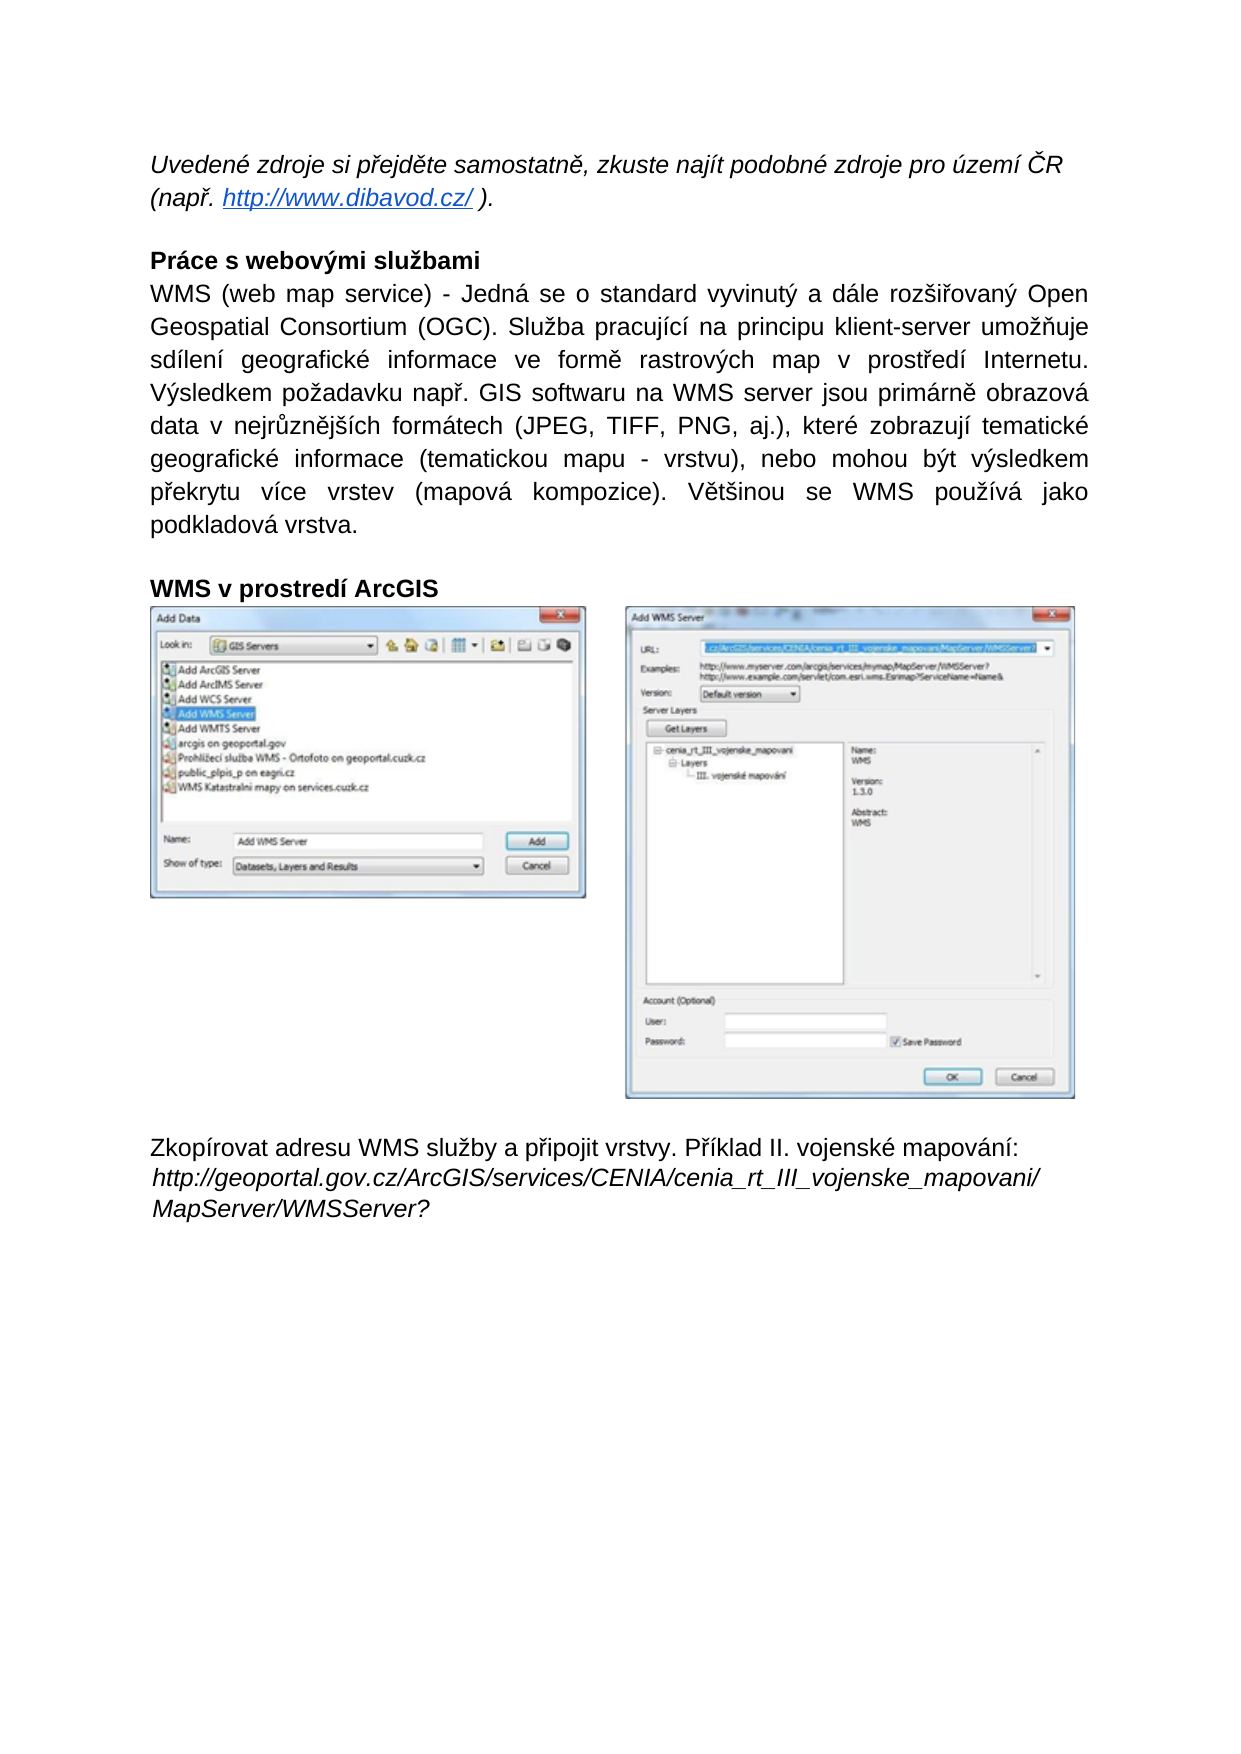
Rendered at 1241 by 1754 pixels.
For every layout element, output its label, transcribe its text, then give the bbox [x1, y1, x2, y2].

text WMS v prostredí ArcGIS [150, 574, 1090, 602]
text Uvedené zdroje si přejděte samostatně, zkuste najít podobné zdroje pro území ČR (např. http://www.dibavod.cz/ ). [150, 150, 1090, 212]
text WMS (web map service) - Jedná se o standard vyvinutý a dále rozšiřovaný Open Geospatial Consortium (OGC). Služba pracující na principu klient-server umožňuje sdílení geografické informace ve formě rastrových map v prostředí Internetu. Výsledkem požadavku např. GIS softwaru na WMS server jsou primárně obrazová data v nejrůznějších formátech (JPEG, TIFF, PNG, aj.), které zobrazují tematické geografické informace (tematickou mapu - vrstvu), nebo mohou být výsledkem překrytu více vrstev (mapová kompozice). Většinou se WMS používá jako podkladová vrstva. [150, 279, 1090, 539]
picture [150, 606, 1075, 1099]
text Zkopírovat adresu WMS služby a připojit vrstvy. Příklad II. vojenské mapování: [150, 1133, 1090, 1162]
text Práce s webovými službami [150, 246, 1090, 275]
text http://geoportal.gov.cz/ArcGIS/services/CENIA/cenia_rt_III_vojenske_mapovani/MapServer/WMSServer? [152, 1162, 1086, 1222]
